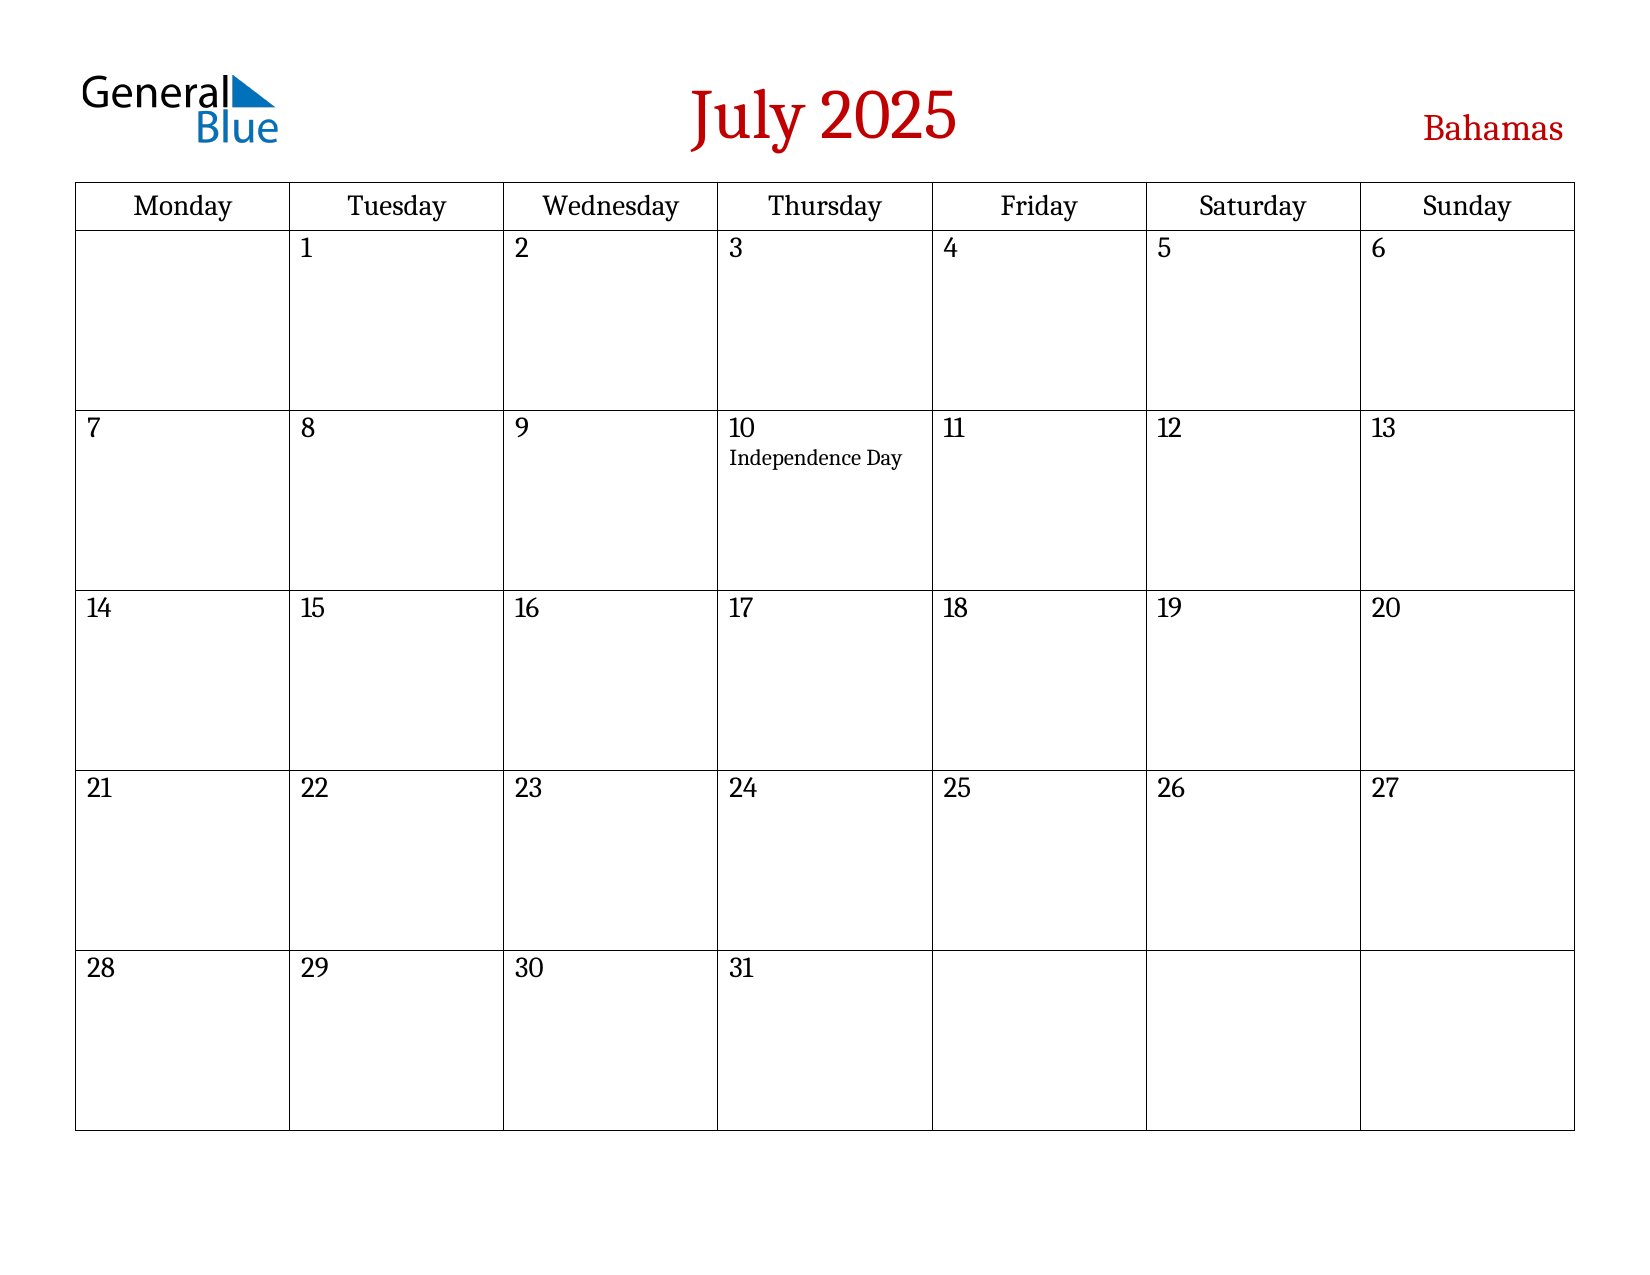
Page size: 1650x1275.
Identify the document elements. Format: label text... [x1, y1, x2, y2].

table_cell 5 [1147, 231, 1360, 264]
table_cell [1147, 985, 1360, 1130]
table_cell [933, 805, 1146, 950]
table_cell [1361, 265, 1574, 410]
table_cell 8 [290, 411, 503, 444]
table_cell [76, 265, 289, 410]
table_cell 21 [76, 771, 289, 805]
table_header [76, 75, 503, 182]
table_cell 4 [933, 231, 1146, 264]
table_cell 29 [290, 951, 503, 985]
table_cell [1147, 445, 1360, 590]
table_cell 12 [1147, 411, 1360, 444]
table_cell [933, 951, 1146, 985]
table_cell 13 [1361, 411, 1574, 444]
table_cell 22 [290, 771, 503, 805]
table_cell [1147, 265, 1360, 410]
table_cell [76, 231, 289, 264]
table_cell [933, 445, 1146, 590]
table_cell 18 [933, 591, 1146, 625]
table_cell 9 [504, 411, 717, 444]
table_cell 24 [718, 771, 932, 805]
table_cell Monday [76, 183, 289, 230]
table_cell [1147, 951, 1360, 985]
table_cell [718, 805, 932, 950]
table_cell [504, 985, 717, 1130]
table_cell Saturday [1147, 183, 1360, 230]
table_cell 15 [290, 591, 503, 625]
table_cell [718, 265, 932, 410]
table_cell [1361, 625, 1574, 770]
table_cell [933, 265, 1146, 410]
table_cell [1361, 951, 1574, 985]
table_cell 11 [933, 411, 1146, 444]
table_cell [1147, 805, 1360, 950]
table_cell 19 [1147, 591, 1360, 625]
table_cell 25 [933, 771, 1146, 805]
table_cell [933, 625, 1146, 770]
table_cell [290, 985, 503, 1130]
table_cell 7 [76, 411, 289, 444]
table_cell [76, 805, 289, 950]
picture [82, 75, 278, 143]
table_cell [1361, 445, 1574, 590]
table_cell 1 [290, 231, 503, 264]
table_cell [504, 625, 717, 770]
table_cell [1361, 805, 1574, 950]
table_cell 10 [718, 411, 932, 444]
table_cell [290, 805, 503, 950]
table_cell 3 [718, 231, 932, 264]
table_cell Sunday [1361, 183, 1574, 230]
table_cell 26 [1147, 771, 1360, 805]
table_cell [76, 625, 289, 770]
table_cell 28 [76, 951, 289, 985]
table_cell Independence Day [718, 445, 932, 590]
table_cell 27 [1361, 771, 1574, 805]
table_cell Tuesday [290, 183, 503, 230]
table_cell [1147, 625, 1360, 770]
table_cell 6 [1361, 231, 1574, 264]
table_header July 2025 [504, 75, 1146, 182]
table_cell [718, 985, 932, 1130]
table_cell [504, 805, 717, 950]
table_cell Thursday [718, 183, 932, 230]
table_cell 31 [718, 951, 932, 985]
table_cell [933, 985, 1146, 1130]
table_cell 14 [76, 591, 289, 625]
table_cell [76, 985, 289, 1130]
table_cell [718, 625, 932, 770]
table_cell 23 [504, 771, 717, 805]
table_cell Wednesday [504, 183, 717, 230]
table_cell Friday [933, 183, 1146, 230]
table_header Bahamas [1146, 75, 1574, 182]
table_cell [290, 625, 503, 770]
table_cell [504, 445, 717, 590]
table_cell [76, 445, 289, 590]
table_cell [290, 445, 503, 590]
table_cell [1361, 985, 1574, 1130]
table_cell 20 [1361, 591, 1574, 625]
table_cell 30 [504, 951, 717, 985]
table_cell 17 [718, 591, 932, 625]
table_cell 2 [504, 231, 717, 264]
table_cell 16 [504, 591, 717, 625]
table_cell [290, 265, 503, 410]
table_cell [504, 265, 717, 410]
